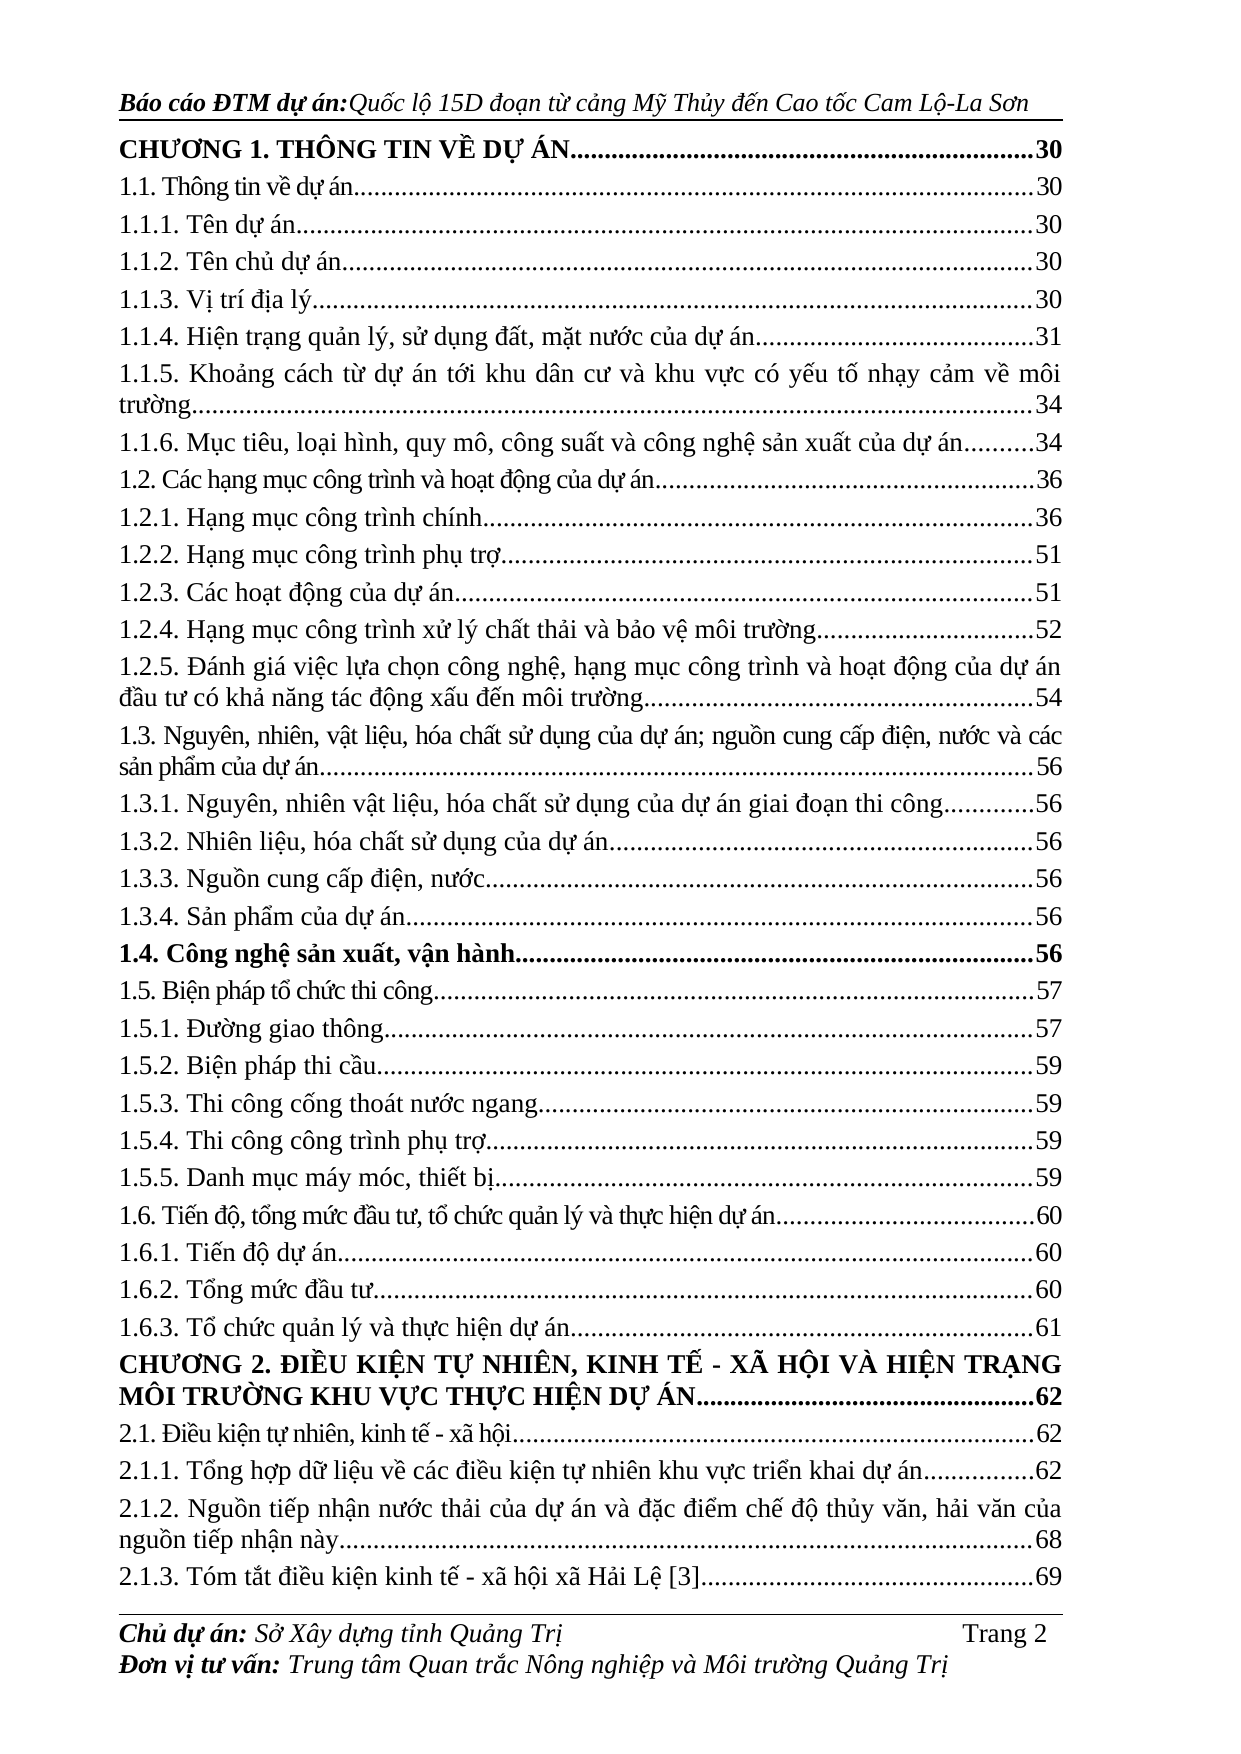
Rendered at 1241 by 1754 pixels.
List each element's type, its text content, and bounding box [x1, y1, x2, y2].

text 1.5.5. Danh mục máy móc, thiết bị 59 [118, 1161, 1063, 1193]
text 1.5. Biện pháp tổ chức thi công 57 [118, 974, 1063, 1006]
text 2.1.1. Tổng hợp dữ liệu về các điều kiện tự nhiên khu vực triển khai dự án 62 [118, 1454, 1063, 1486]
text 2.1. Điều kiện tự nhiên, kinh tế - xã hội 62 [118, 1417, 1063, 1448]
text 1.2.2. Hạng mục công trình phụ trợ 51 [118, 538, 1063, 569]
text CHƯƠNG 1. THÔNG TIN VỀ DỰ ÁN 30 [118, 133, 1063, 164]
text 1.1.1. Tên dự án 30 [118, 208, 1063, 239]
text 1.2.3. Các hoạt động của dự án 51 [118, 576, 1063, 607]
text 1.5.3. Thi công cống thoát nước ngang 59 [118, 1087, 1063, 1118]
text 1.1.4. Hiện trạng quản lý, sử dụng đất, mặt nước của dự án 31 [118, 320, 1063, 351]
text 1.1.2. Tên chủ dự án 30 [118, 245, 1063, 276]
text 2.1.3. Tóm tắt điều kiện kinh tế - xã hội xã Hải Lệ [3] 69 [118, 1560, 1063, 1591]
text 1.1.3. Vị trí địa lý 30 [118, 283, 1063, 314]
text 1.5.1. Đường giao thông 57 [118, 1012, 1063, 1043]
text 1.1.6. Mục tiêu, loại hình, quy mô, công suất và công nghệ sản xuất của dự án 34 [118, 426, 1063, 457]
text 1.5.2. Biện pháp thi cầu 59 [118, 1049, 1063, 1080]
text 1.2. Các hạng mục công trình và hoạt động của dự án 36 [118, 463, 1063, 494]
text 1.4. Công nghệ sản xuất, vận hành 56 [118, 937, 1063, 968]
text 1.6. Tiến độ, tổng mức đầu tư, tổ chức quản lý và thực hiện dự án 60 [118, 1199, 1063, 1230]
text 1.2.1. Hạng mục công trình chính 36 [118, 501, 1063, 532]
text 2.1.2. Nguồn tiếp nhận nước thải của dự án và đặc điểm chế độ thủy văn, hải văn của nguồn tiếp nhận này 68 [118, 1492, 1063, 1554]
text 1.6.1. Tiến độ dự án 60 [118, 1236, 1063, 1267]
text CHƯƠNG 2. ĐIỀU KIỆN TỰ NHIÊN, KINH TẾ - XÃ HỘI VÀ HIỆN TRẠNG MÔI TRƯỜNG KHU VỰC THỰC HIỆN DỰ ÁN 62 [118, 1348, 1063, 1411]
text 1.1. Thông tin về dự án 30 [118, 171, 1063, 202]
text 1.2.4. Hạng mục công trình xử lý chất thải và bảo vệ môi trường 52 [118, 613, 1063, 644]
text 1.3.1. Nguyên, nhiên vật liệu, hóa chất sử dụng của dự án giai đoạn thi công 56 [118, 787, 1063, 819]
text 1.3.4. Sản phẩm của dự án 56 [118, 900, 1063, 931]
text 1.6.2. Tổng mức đầu tư 60 [118, 1274, 1063, 1305]
text 1.3.2. Nhiên liệu, hóa chất sử dụng của dự án 56 [118, 825, 1063, 856]
text 1.3.3. Nguồn cung cấp điện, nước 56 [118, 862, 1063, 893]
text 1.3. Nguyên, nhiên, vật liệu, hóa chất sử dụng của dự án; nguồn cung cấp điện, nước và các sản phẩm của dự án 56 [118, 719, 1063, 781]
text 1.1.5. Khoảng cách từ dự án tới khu dân cư và khu vực có yếu tố nhạy cảm về môi trường 34 [118, 357, 1063, 420]
text 1.6.3. Tổ chức quản lý và thực hiện dự án 61 [118, 1311, 1063, 1342]
text 1.5.4. Thi công công trình phụ trợ 59 [118, 1124, 1063, 1155]
text 1.2.5. Đánh giá việc lựa chọn công nghệ, hạng mục công trình và hoạt động của dự án đầu tư có khả năng tác động xấu đến môi trường 54 [118, 650, 1063, 713]
